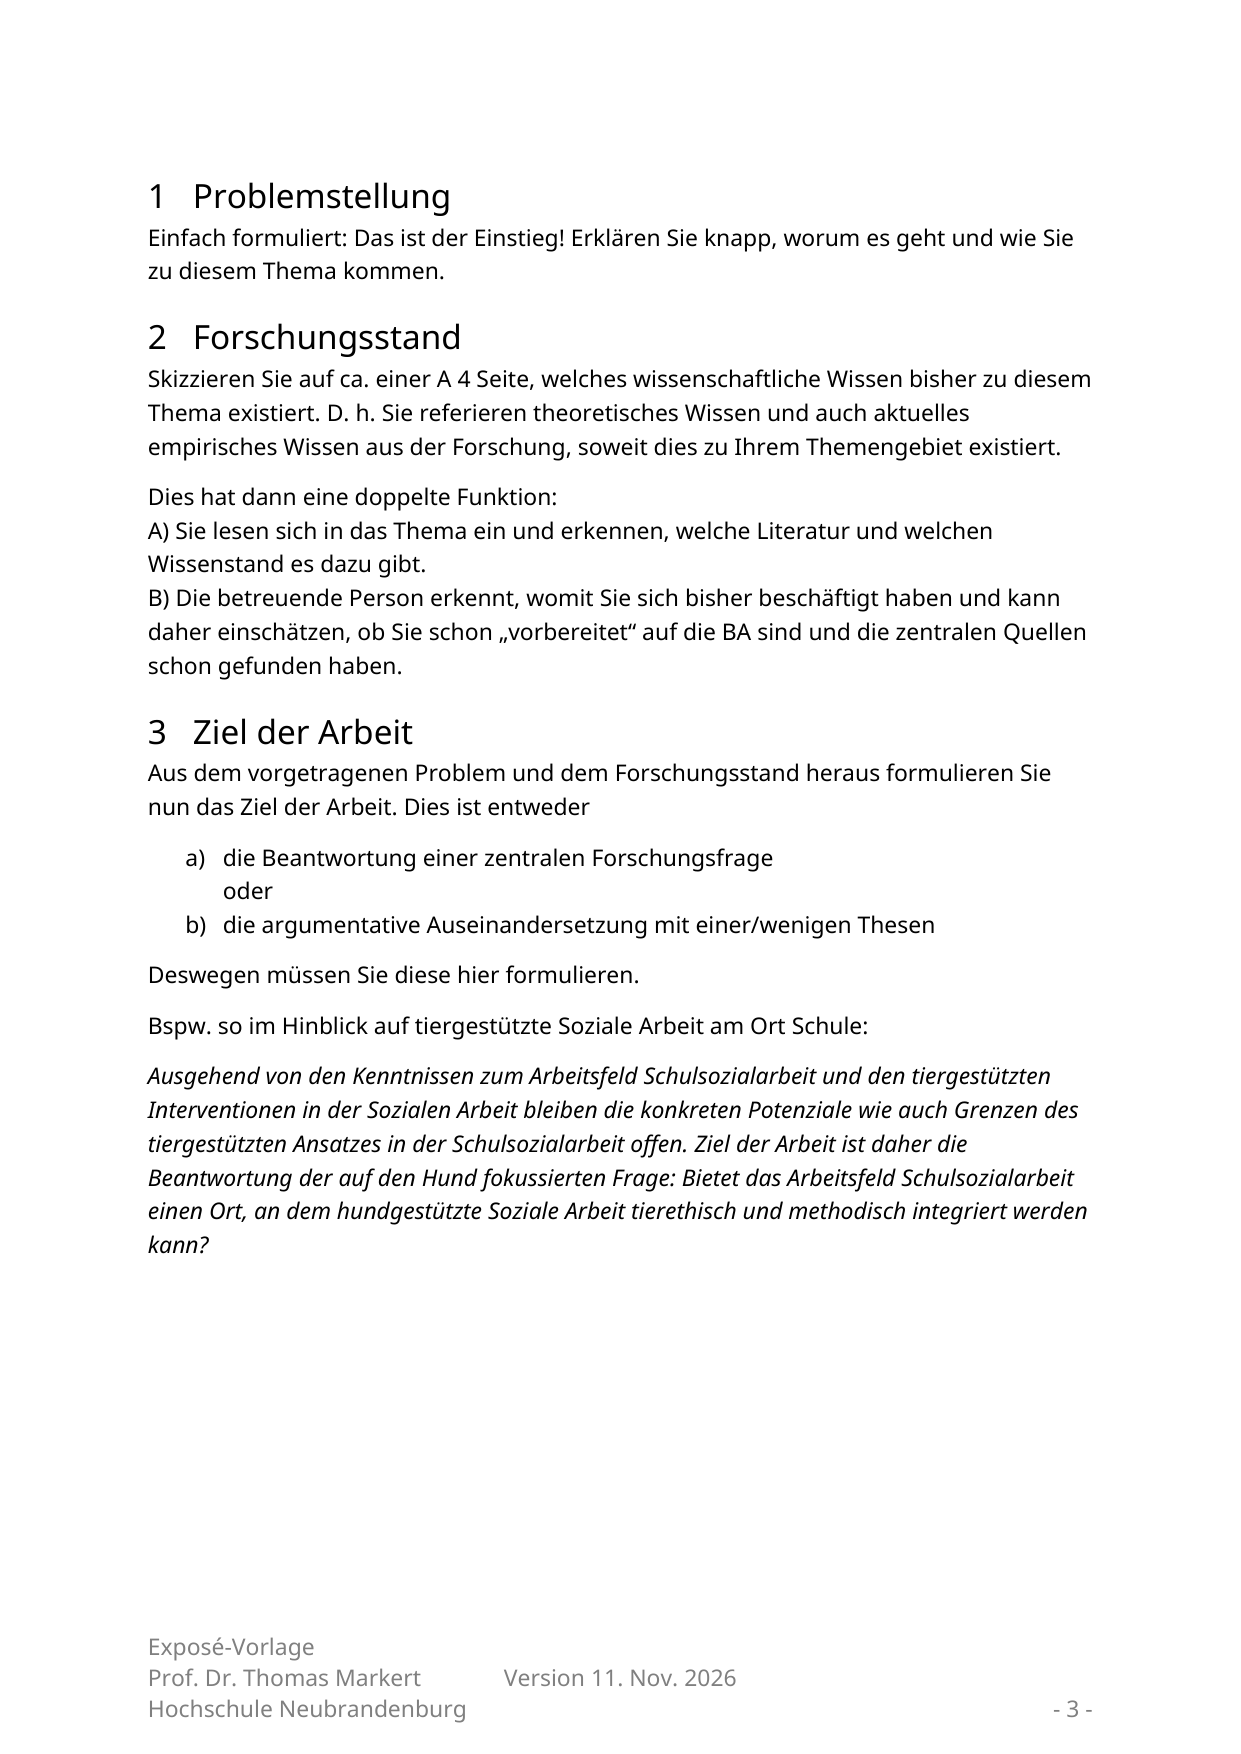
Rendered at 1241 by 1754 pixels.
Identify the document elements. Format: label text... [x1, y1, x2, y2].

text Dies hat dann eine doppelte Funktion: A) Sie lesen sich in das Thema ein und erkennen, welche Literatur und welchen Wissenstand es dazu gibt. B) Die betreuende Person erkennt, womit Sie sich bisher beschäftigt haben und kann daher einschätzen, ob Sie schon „vorbereitet“ auf die BA sind und die zentralen Quellen schon gefunden haben. [148, 481, 1093, 681]
text Skizzieren Sie auf ca. einer A 4 Seite, welches wissenschaftliche Wissen bisher zu diesem Thema existiert. D. h. Sie referieren theoretisches Wissen und auch aktuelles empirisches Wissen aus der Forschung, soweit dies zu Ihrem Themengebiet existiert. [148, 363, 1093, 462]
list die argumentative Auseinandersetzung mit einer/wenigen Thesen [185, 909, 1093, 940]
text Bspw. so im Hinblick auf tiergestützte Soziale Arbeit am Ort Schule: [148, 1010, 1093, 1041]
text Einfach formuliert: Das ist der Einstieg! Erklären Sie knapp, worum es geht und wie Sie zu diesem Thema kommen. [148, 222, 1093, 287]
subtitle Ziel der Arbeit [148, 708, 1093, 754]
list die Beantwortung einer zentralen Forschungsfrage oder [185, 842, 1093, 907]
text Ausgehend von den Kenntnissen zum Arbeitsfeld Schulsozialarbeit und den tiergestützten Interventionen in der Sozialen Arbeit bleiben die konkreten Potenziale wie auch Grenzen des tiergestützten Ansatzes in der Schulsozialarbeit offen. Ziel der Arbeit ist daher die Beantwortung der auf den Hund fokussierten Frage: Bietet das Arbeitsfeld Schulsozialarbeit einen Ort, an dem hundgestützte Soziale Arbeit tierethisch und methodisch integriert werden kann? [148, 1060, 1093, 1260]
text Aus dem vorgetragenen Problem und dem Forschungsstand heraus formulieren Sie nun das Ziel der Arbeit. Dies ist entweder [148, 757, 1093, 822]
text Deswegen müssen Sie diese hier formulieren. [148, 959, 1093, 991]
subtitle Forschungsstand [148, 314, 1093, 359]
subtitle Problemstellung [148, 173, 1093, 218]
